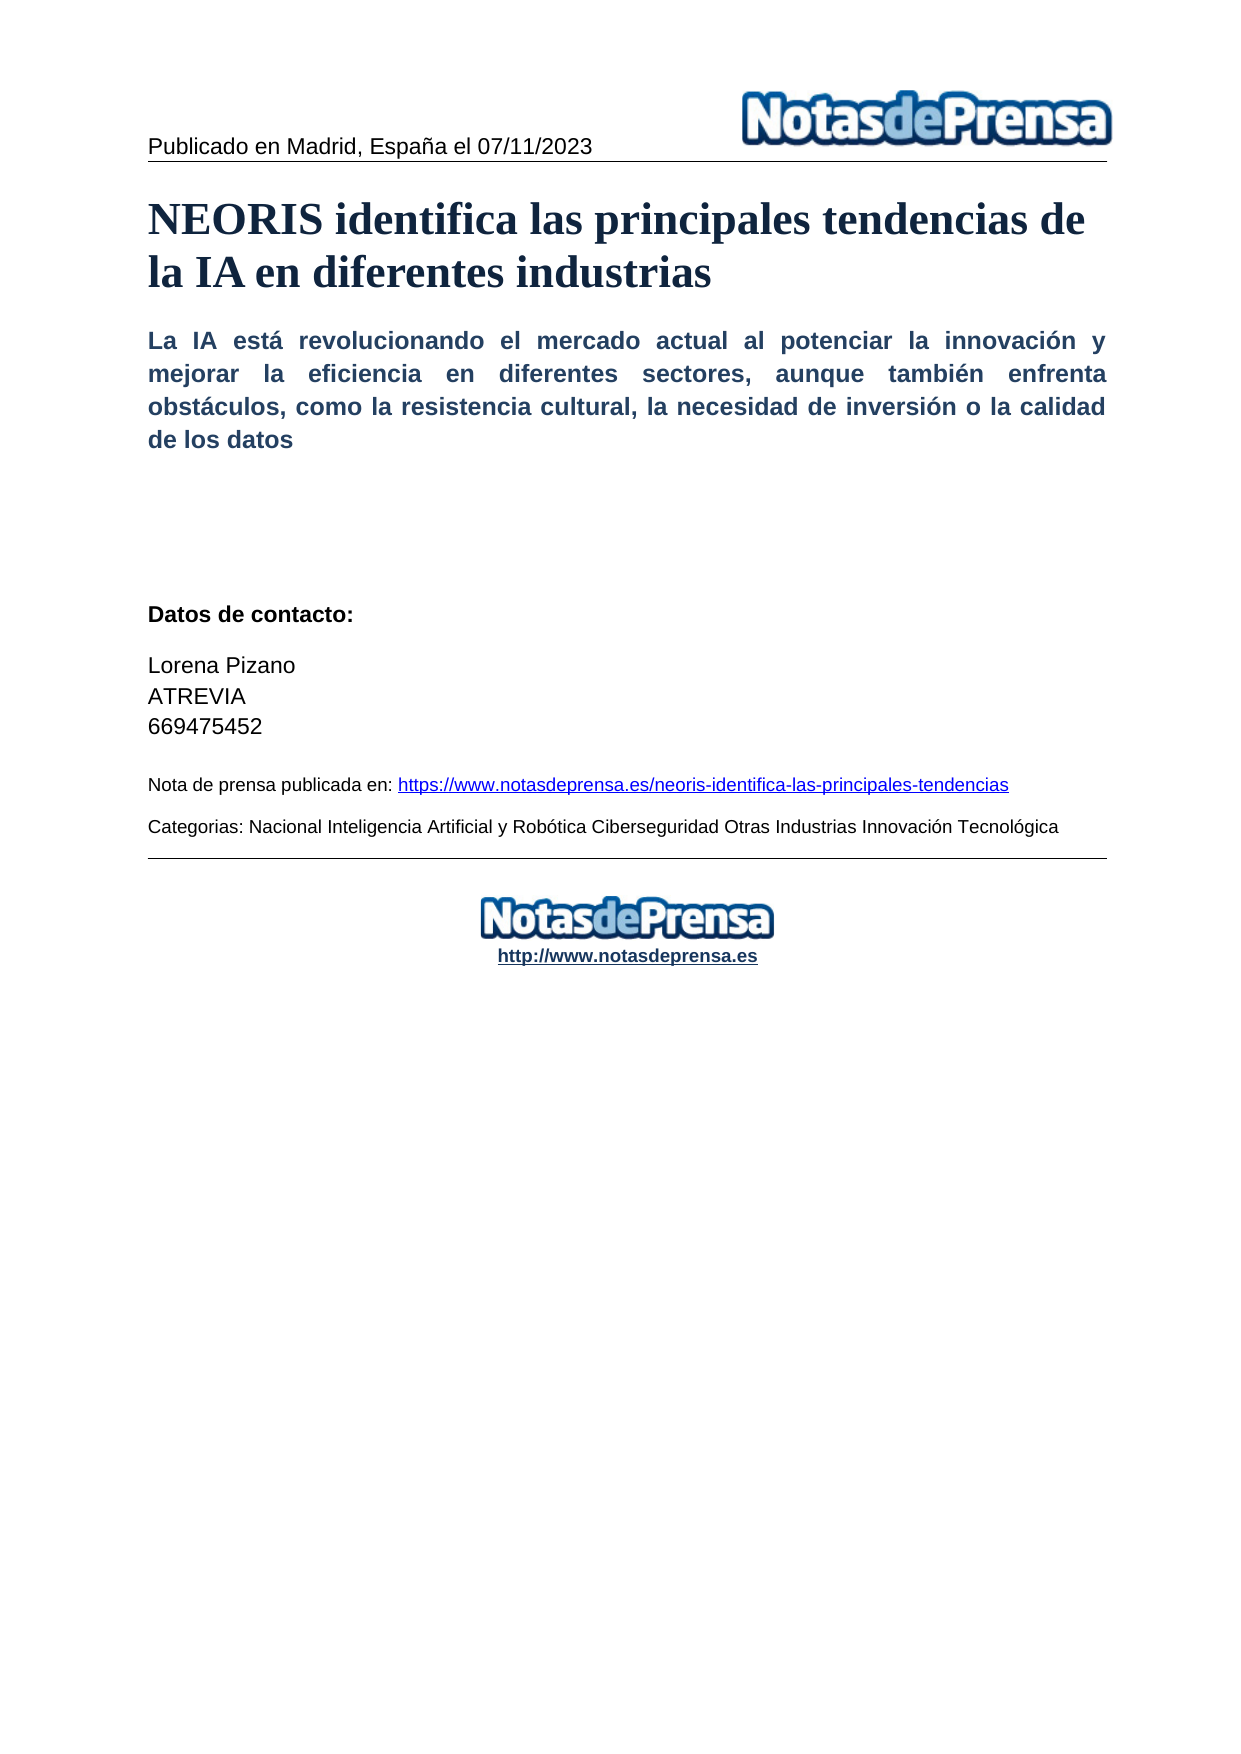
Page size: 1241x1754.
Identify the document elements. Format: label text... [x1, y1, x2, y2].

text Nota de prensa publicada en: https://www.notasdeprensa.es/neoris-identifica-las-principales-tendencias [148, 773, 1107, 795]
text Datos de contacto: [148, 601, 1107, 628]
text ATREVIA [148, 683, 1063, 709]
text 669475452 [148, 713, 1063, 739]
text http://www.notasdeprensa.es [148, 945, 1107, 967]
text Categorias: Nacional Inteligencia Artificial y Robótica Ciberseguridad Otras Industrias Innovación Tecnológica [148, 816, 1107, 837]
picture [742, 90, 1113, 148]
text Publicado en Madrid, España el 07/11/2023 [148, 133, 1107, 161]
text Lorena Pizano [148, 652, 1063, 679]
subtitle NEORIS identifica las principales tendencias de la IA en diferentes industrias [148, 192, 1107, 297]
subtitle La IA está revolucionando el mercado actual al potenciar la innovación y mejorar la eficiencia en diferentes sectores, aunque también enfrenta obstáculos, como la resistencia cultural, la necesidad de inversión o la calidad de los datos [148, 326, 1107, 454]
picture [480, 895, 775, 941]
